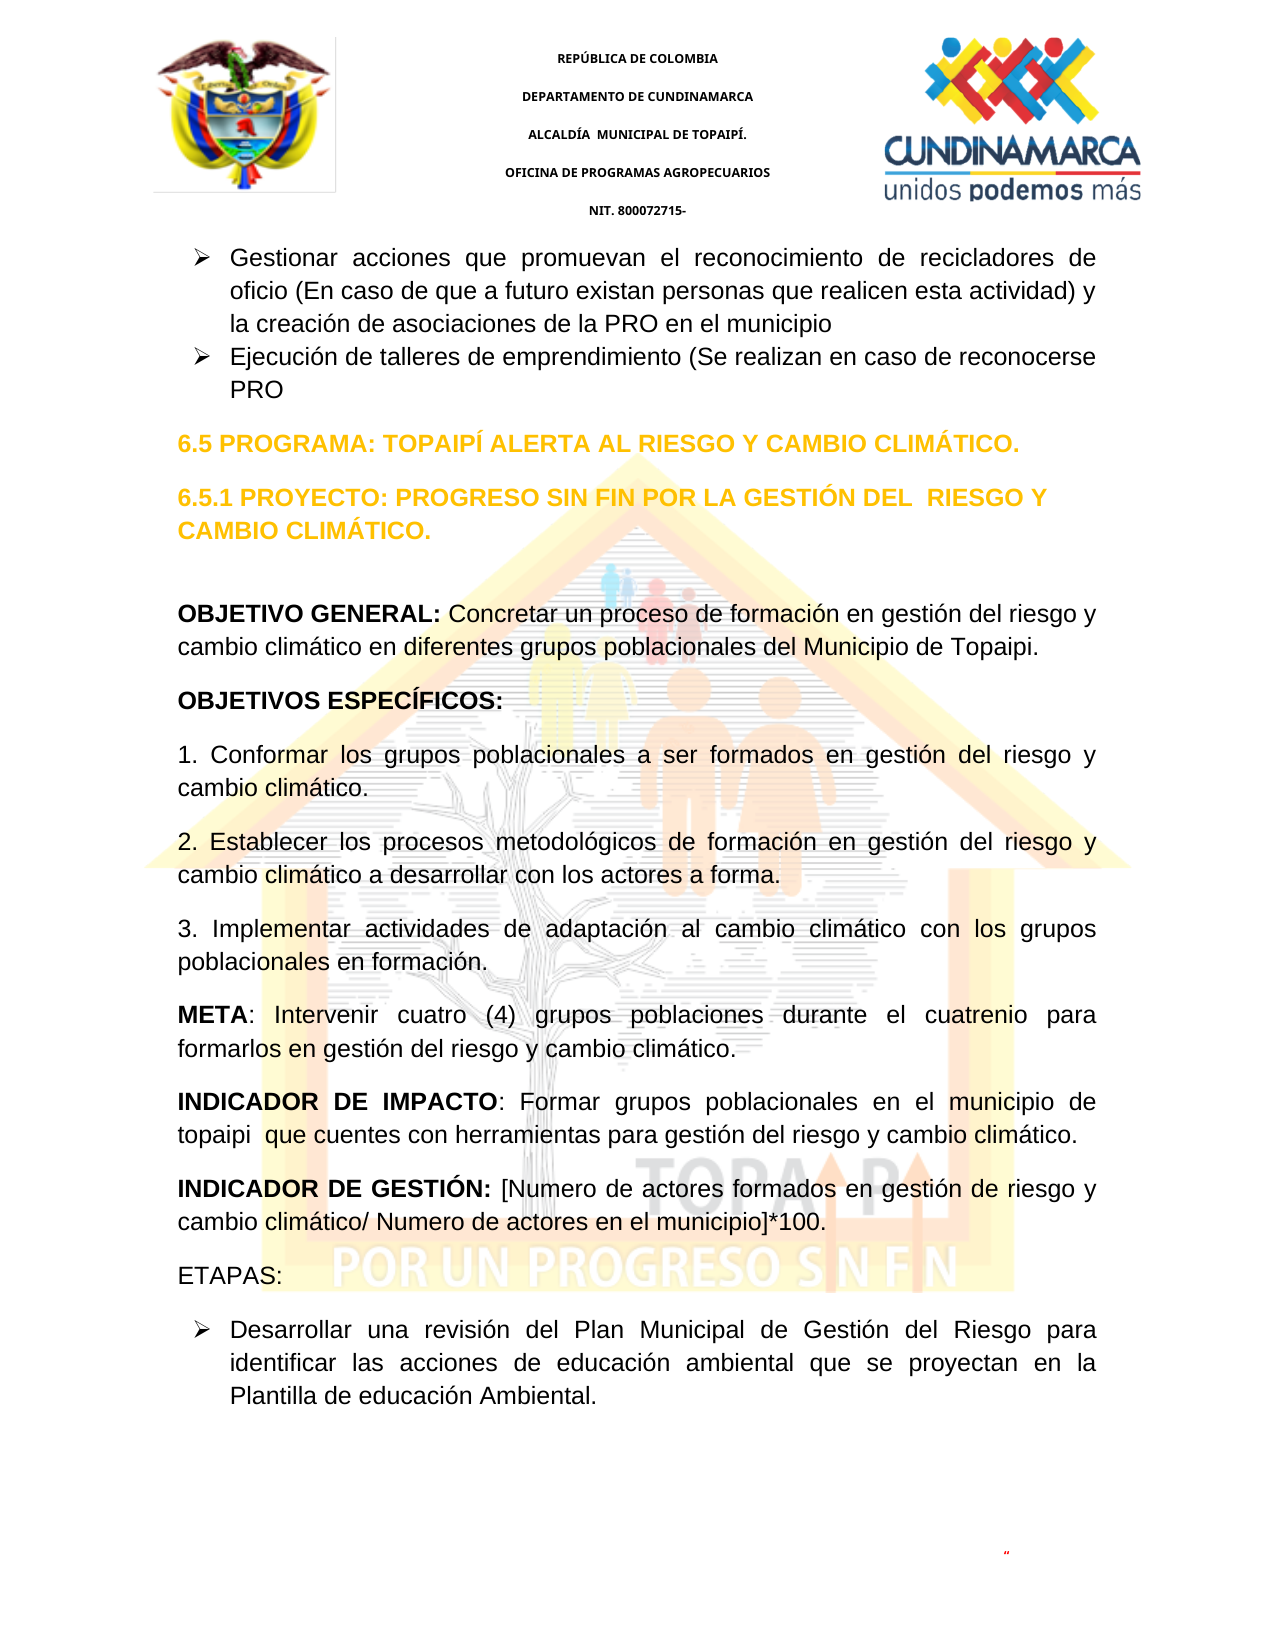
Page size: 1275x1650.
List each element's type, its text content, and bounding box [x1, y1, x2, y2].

text ETAPAS: [177, 1261, 1098, 1290]
list Gestionar acciones que promuevan el reconocimiento de recicladores de oficio (En caso de que a futuro existan personas que realicen esta actividad) y la creación de asociaciones de la PRO en el municipio [192, 243, 1098, 338]
text 3. Implementar actividades de adaptación al cambio climático con los grupos poblacionales en formación. [177, 914, 1098, 975]
text INDICADOR DE IMPACTO: Formar grupos poblacionales en el municipio de topaipi que cuentes con herramientas para gestión del riesgo y cambio climático. [177, 1087, 1098, 1149]
table_cell 11.b [143, 453, 1132, 1293]
subtitle 6.5 PROGRAMA: TOPAIPÍ ALERTA AL RIESGO Y CAMBIO CLIMÁTICO. [177, 429, 1098, 458]
picture [884, 37, 1141, 200]
text OBJETIVO GENERAL: Concretar un proceso de formación en gestión del riesgo y cambio climático en diferentes grupos poblacionales del Municipio de Topaipi. [177, 599, 1098, 661]
list Ejecución de talleres de emprendimiento (Se realizan en caso de reconocerse PRO [192, 342, 1098, 404]
text 2. Establecer los procesos metodológicos de formación en gestión del riesgo y cambio climático a desarrollar con los actores a forma. [177, 827, 1098, 888]
list Desarrollar una revisión del Plan Municipal de Gestión del Riesgo para identificar las acciones de educación ambiental que se proyectan en la Plantilla de educación Ambiental. [192, 1315, 1098, 1410]
subtitle 6.5.1 PROYECTO: PROGRESO SIN FIN POR LA GESTIÓN DEL RIESGO Y CAMBIO CLIMÁTICO. [177, 483, 1098, 545]
text OBJETIVOS ESPECÍFICOS: [177, 686, 1098, 715]
text INDICADOR DE GESTIÓN: [Numero de actores formados en gestión de riesgo y cambio climático/ Numero de actores en el municipio]*100. [177, 1174, 1098, 1236]
picture [153, 37, 338, 194]
text 1. Conformar los grupos poblacionales a ser formados en gestión del riesgo y cambio climático. [177, 740, 1098, 802]
text META: Intervenir cuatro (4) grupos poblaciones durante el cuatrenio para formarlos en gestión del riesgo y cambio climático. [177, 1001, 1098, 1062]
